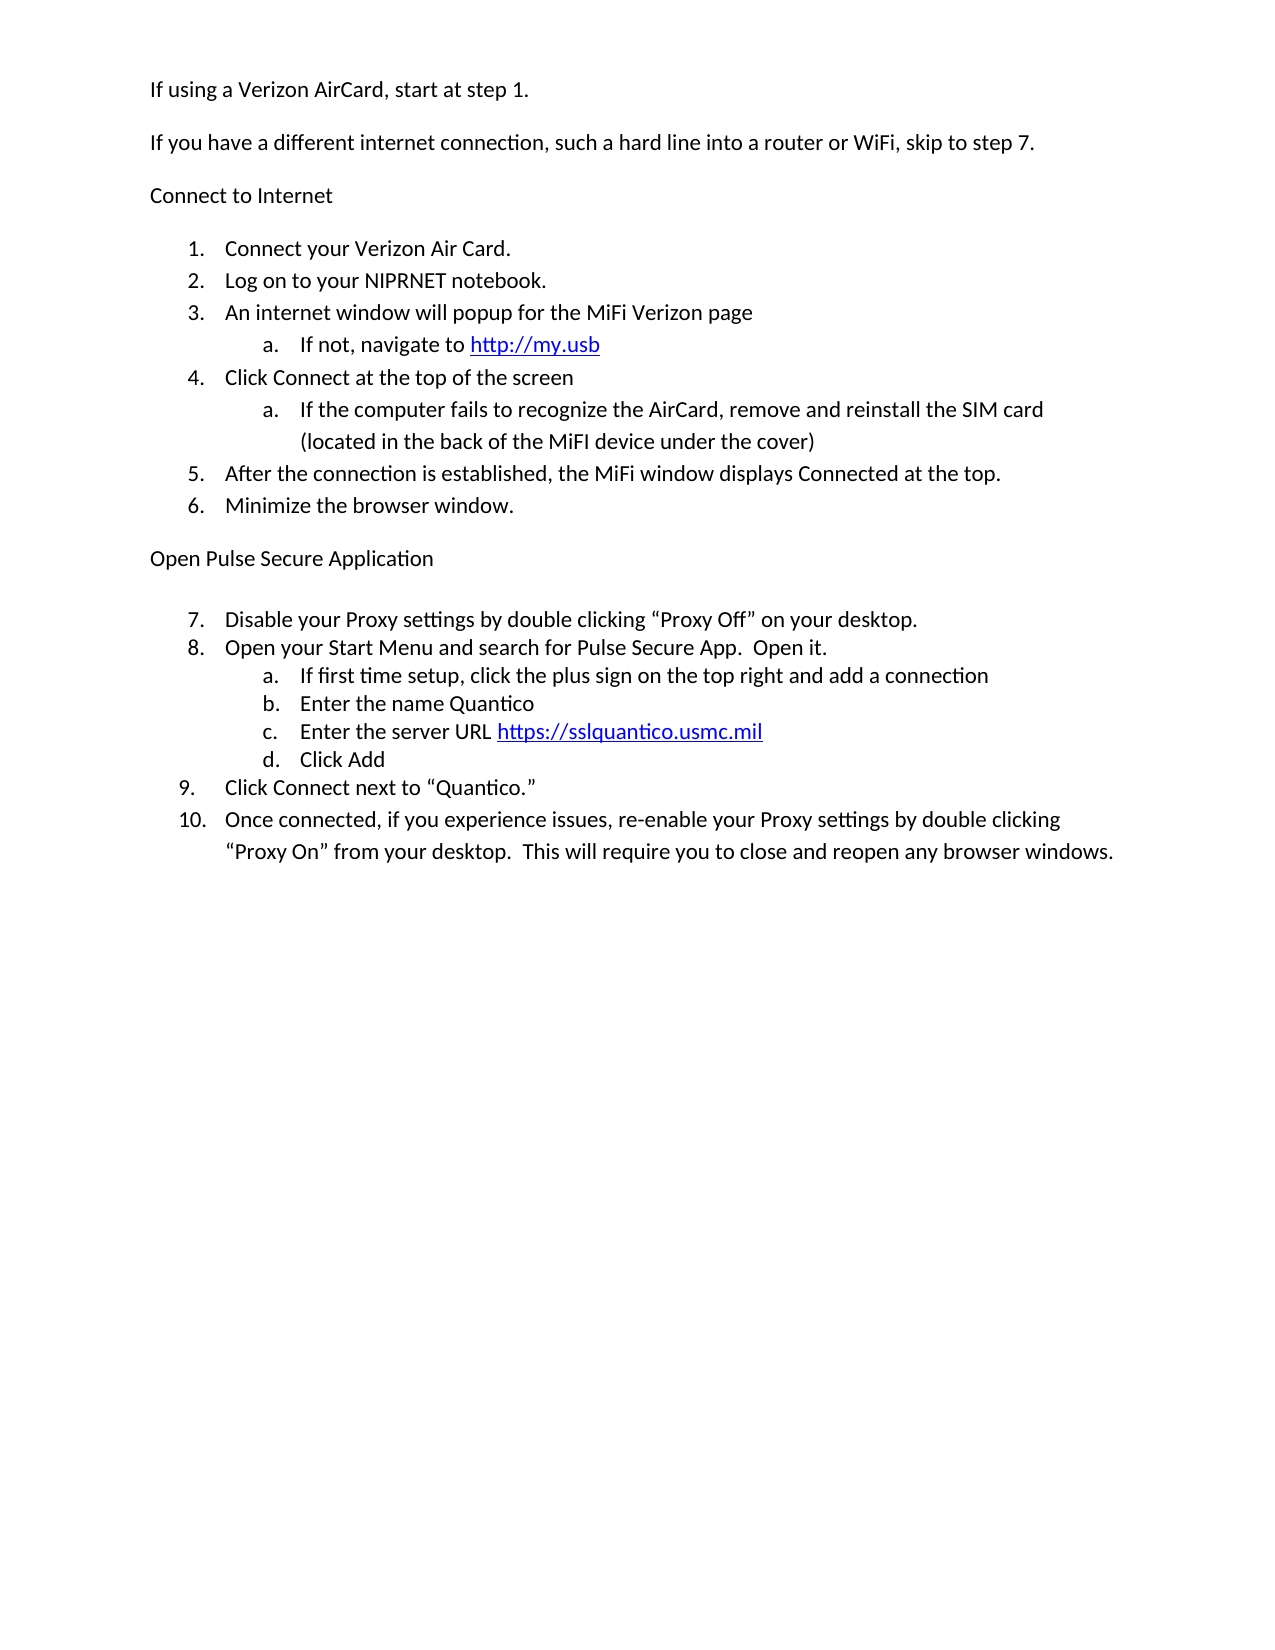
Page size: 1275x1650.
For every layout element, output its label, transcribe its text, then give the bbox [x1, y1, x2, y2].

text Connect to Internet [150, 181, 1125, 209]
list Log on to your NIPRNET notebook. [187, 266, 1125, 294]
list Enter the name Quantico [262, 689, 1125, 717]
list If first time setup, click the plus sign on the top right and add a connection [262, 661, 1125, 689]
list Disable your Proxy settings by double clicking “Proxy Off” on your desktop. [187, 605, 1125, 633]
list Click Connect next to “Quantico.” [178, 773, 1125, 801]
text Open Pulse Secure Application [150, 544, 1125, 573]
list Connect your Verizon Air Card. [187, 234, 1125, 262]
list Minimize the browser window. [187, 492, 1125, 519]
list Open your Start Menu and search for Pulse Secure App. Open it. [187, 633, 1125, 661]
list If the computer fails to recognize the AirCard, remove and reinstall the SIM card (located in the back of the MiFI device under the cover) [262, 395, 1125, 455]
list An internet window will popup for the MiFi Verizon page [187, 298, 1125, 326]
list Click Connect at the top of the screen [187, 363, 1125, 391]
list After the connection is established, the MiFi window displays Connected at the top. [187, 459, 1125, 487]
list Click Add [262, 745, 1125, 773]
text If you have a different internet connection, such a hard line into a router or WiFi, skip to step 7. [150, 128, 1125, 156]
list Once connected, if you experience issues, re-enable your Proxy settings by double clicking “Proxy On” from your desktop. This will require you to close and reopen any browser windows. [178, 805, 1125, 865]
text If using a Verizon AirCard, start at step 1. [150, 75, 1125, 103]
list If not, navigate to http://my.usb [262, 331, 1125, 359]
list Enter the server URL https://sslquantico.usmc.mil [262, 717, 1125, 745]
